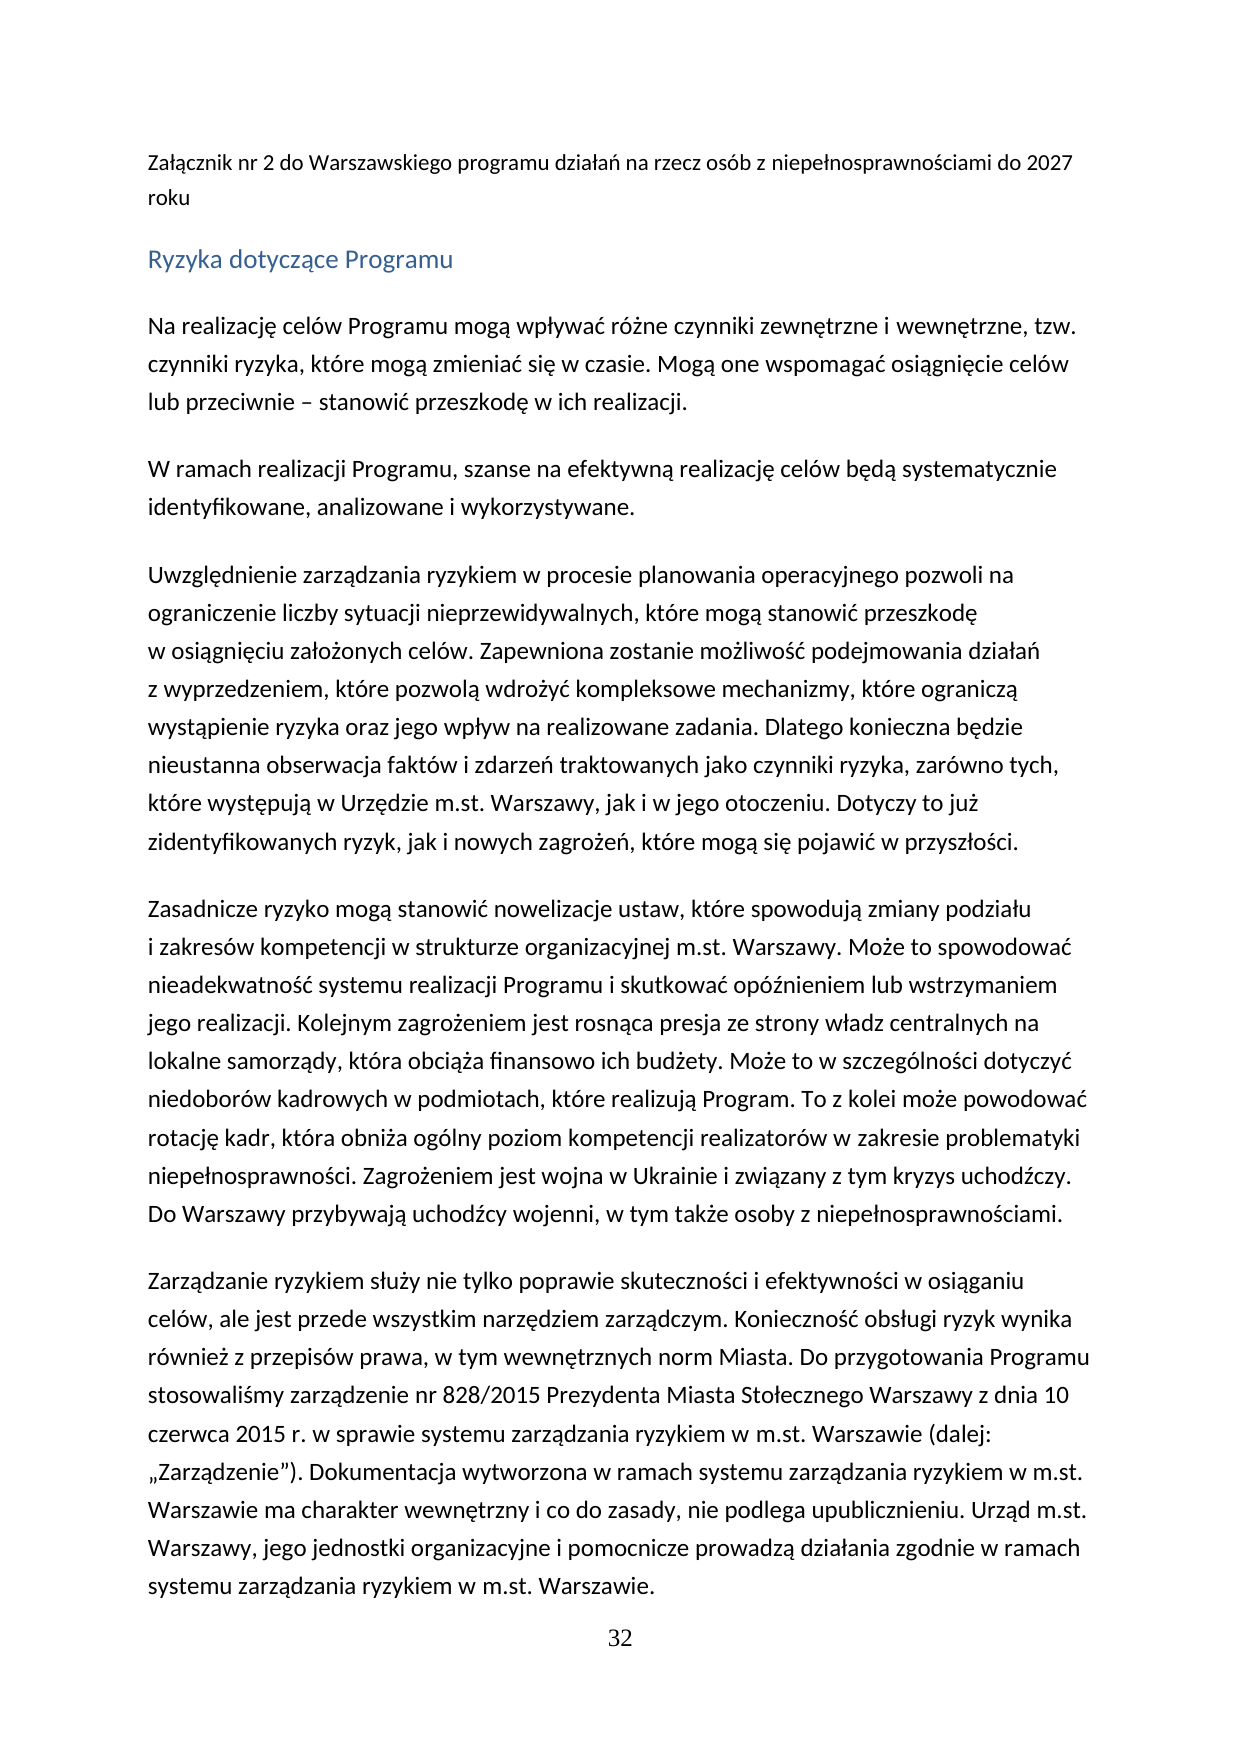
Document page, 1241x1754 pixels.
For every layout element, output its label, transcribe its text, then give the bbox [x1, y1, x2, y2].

text Na realizację celów Programu mogą wpływać różne czynniki zewnętrzne i wewnętrzne, tzw. czynniki ryzyka, które mogą zmieniać się w czasie. Mogą one wspomagać osiągnięcie celów lub przeciwnie – stanowić przeszkodę w ich realizacji. [148, 310, 1092, 417]
text Uwzględnienie zarządzania ryzykiem w procesie planowania operacyjnego pozwoli na ograniczenie liczby sytuacji nieprzewidywalnych, które mogą stanowić przeszkodę w osiągnięciu założonych celów. Zapewniona zostanie możliwość podejmowania działań z wyprzedzeniem, które pozwolą wdrożyć kompleksowe mechanizmy, które ograniczą wystąpienie ryzyka oraz jego wpływ na realizowane zadania. Dlatego konieczna będzie nieustanna obserwacja faktów i zdarzeń traktowanych jako czynniki ryzyka, zarówno tych, które występują w Urzędzie m.st. Warszawy, jak i w jego otoczeniu. Dotyczy to już zidentyfikowanych ryzyk, jak i nowych zagrożeń, które mogą się pojawić w przyszłości. [148, 559, 1092, 856]
text Zasadnicze ryzyko mogą stanowić nowelizacje ustaw, które spowodują zmiany podziału i zakresów kompetencji w strukturze organizacyjnej m.st. Warszawy. Może to spowodować nieadekwatność systemu realizacji Programu i skutkować opóźnieniem lub wstrzymaniem jego realizacji. Kolejnym zagrożeniem jest rosnąca presja ze strony władz centralnych na lokalne samorządy, która obciąża finansowo ich budżety. Może to w szczególności dotyczyć niedoborów kadrowych w podmiotach, które realizują Program. To z kolei może powodować rotację kadr, która obniża ogólny poziom kompetencji realizatorów w zakresie problematyki niepełnosprawności. Zagrożeniem jest wojna w Ukrainie i związany z tym kryzys uchodźczy. Do Warszawy przybywają uchodźcy wojenni, w tym także osoby z niepełnosprawnościami. [148, 893, 1092, 1228]
subtitle Ryzyka dotyczące Programu [148, 243, 1092, 276]
text W ramach realizacji Programu, szanse na efektywną realizację celów będą systematycznie identyfikowane, analizowane i wykorzystywane. [148, 453, 1092, 522]
text Załącznik nr 2 do Warszawskiego programu działań na rzecz osób z niepełnosprawnościami do 2027 roku [148, 148, 1092, 211]
text Zarządzanie ryzykiem służy nie tylko poprawie skuteczności i efektywności w osiąganiu celów, ale jest przede wszystkim narzędziem zarządczym. Konieczność obsługi ryzyk wynika również z przepisów prawa, w tym wewnętrznych norm Miasta. Do przygotowania Programu stosowaliśmy zarządzenie nr 828/2015 Prezydenta Miasta Stołecznego Warszawy z dnia 10 czerwca 2015 r. w sprawie systemu zarządzania ryzykiem w m.st. Warszawie (dalej: „Zarządzenie”). Dokumentacja wytworzona w ramach systemu zarządzania ryzykiem w m.st. Warszawie ma charakter wewnętrzny i co do zasady, nie podlega upublicznieniu. Urząd m.st. Warszawy, jego jednostki organizacyjne i pomocnicze prowadzą działania zgodnie w ramach systemu zarządzania ryzykiem w m.st. Warszawie. [148, 1265, 1092, 1601]
